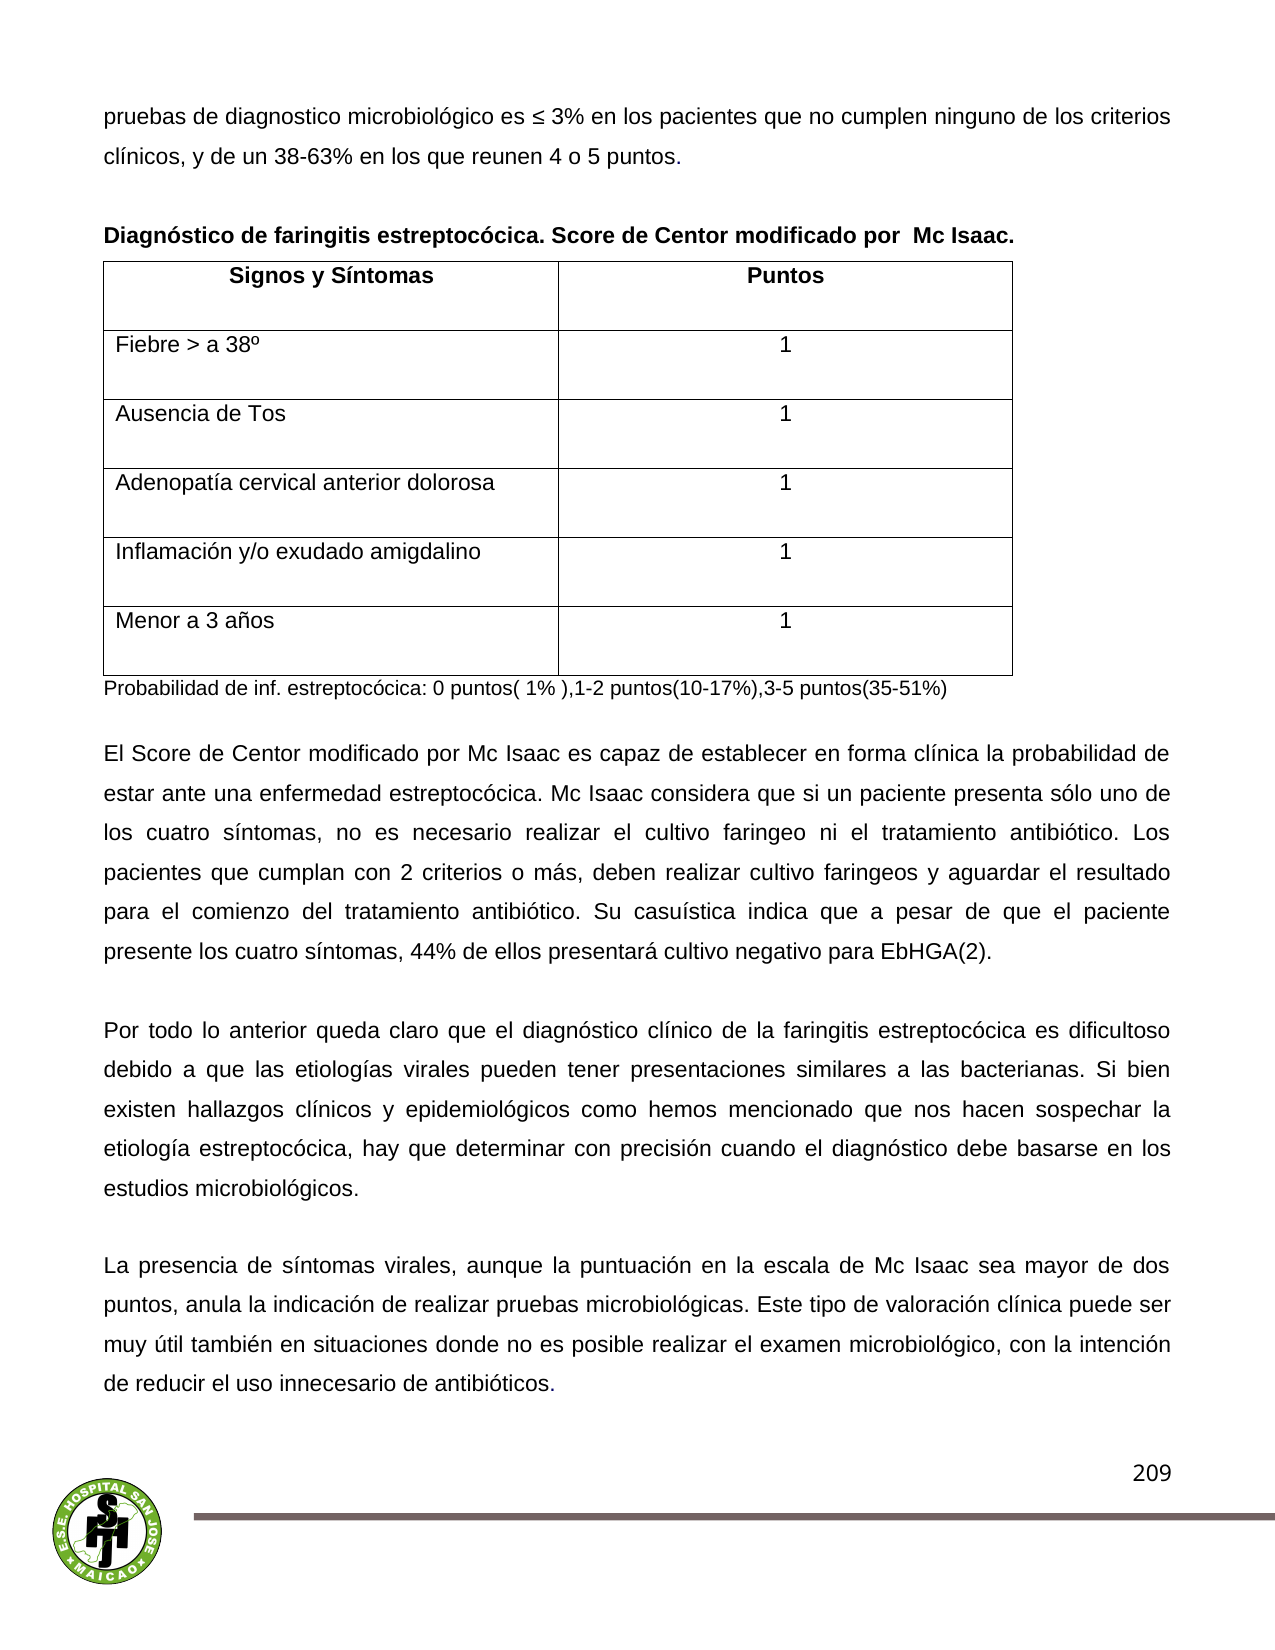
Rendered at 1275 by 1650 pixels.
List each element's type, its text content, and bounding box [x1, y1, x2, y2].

table_cell Inflamación y/o exudado amigdalino [104, 538, 558, 606]
table_header Puntos [559, 262, 1012, 330]
table_header Signos y Síntomas [104, 262, 558, 330]
text Diagnóstico de faringitis estreptocócica. Score de Centor modificado por Mc Isaac. [103, 222, 1172, 248]
text Probabilidad de inf. estreptocócica: 0 puntos( 1% ),1-2 puntos(10-17%),3-5 puntos(35-51%) [103, 676, 1172, 700]
table_cell Menor a 3 años [104, 607, 558, 675]
table_cell Fiebre > a 38º [104, 331, 558, 399]
table_cell 1 [559, 331, 1012, 399]
table_cell 1 [559, 538, 1012, 606]
table_cell Ausencia de Tos [104, 400, 558, 468]
table_cell 1 [559, 400, 1012, 468]
table_cell 1 [559, 607, 1012, 675]
table_cell 1 [559, 469, 1012, 537]
text Por todo lo anterior queda claro que el diagnóstico clínico de la faringitis estreptocócica es dificultoso debido a que las etiologías virales pueden tener presentaciones similares a las bacterianas. Si bien existen hallazgos clínicos y epidemiológicos como hemos mencionado que nos hacen sospechar la etiología estreptocócica, hay que determinar con precisión cuando el diagnóstico debe basarse en los estudios microbiológicos. [103, 1017, 1172, 1201]
table_cell Adenopatía cervical anterior dolorosa [104, 469, 558, 537]
text La presencia de síntomas virales, aunque la puntuación en la escala de Mc Isaac sea mayor de dos puntos, anula la indicación de realizar pruebas microbiológicas. Este tipo de valoración clínica puede ser muy útil también en situaciones donde no es posible realizar el examen microbiológico, con la intención de reducir el uso innecesario de antibióticos. [103, 1252, 1172, 1397]
picture [52, 1478, 162, 1585]
text El Score de Centor modificado por Mc Isaac es capaz de establecer en forma clínica la probabilidad de estar ante una enfermedad estreptocócica. Mc Isaac considera que si un paciente presenta sólo uno de los cuatro síntomas, no es necesario realizar el cultivo faringeo ni el tratamiento antibiótico. Los pacientes que cumplan con 2 criterios o más, deben realizar cultivo faringeos y aguardar el resultado para el comienzo del tratamiento antibiótico. Su casuística indica que a pesar de que el paciente presente los cuatro síntomas, 44% de ellos presentará cultivo negativo para EbHGA(2). [103, 740, 1172, 964]
